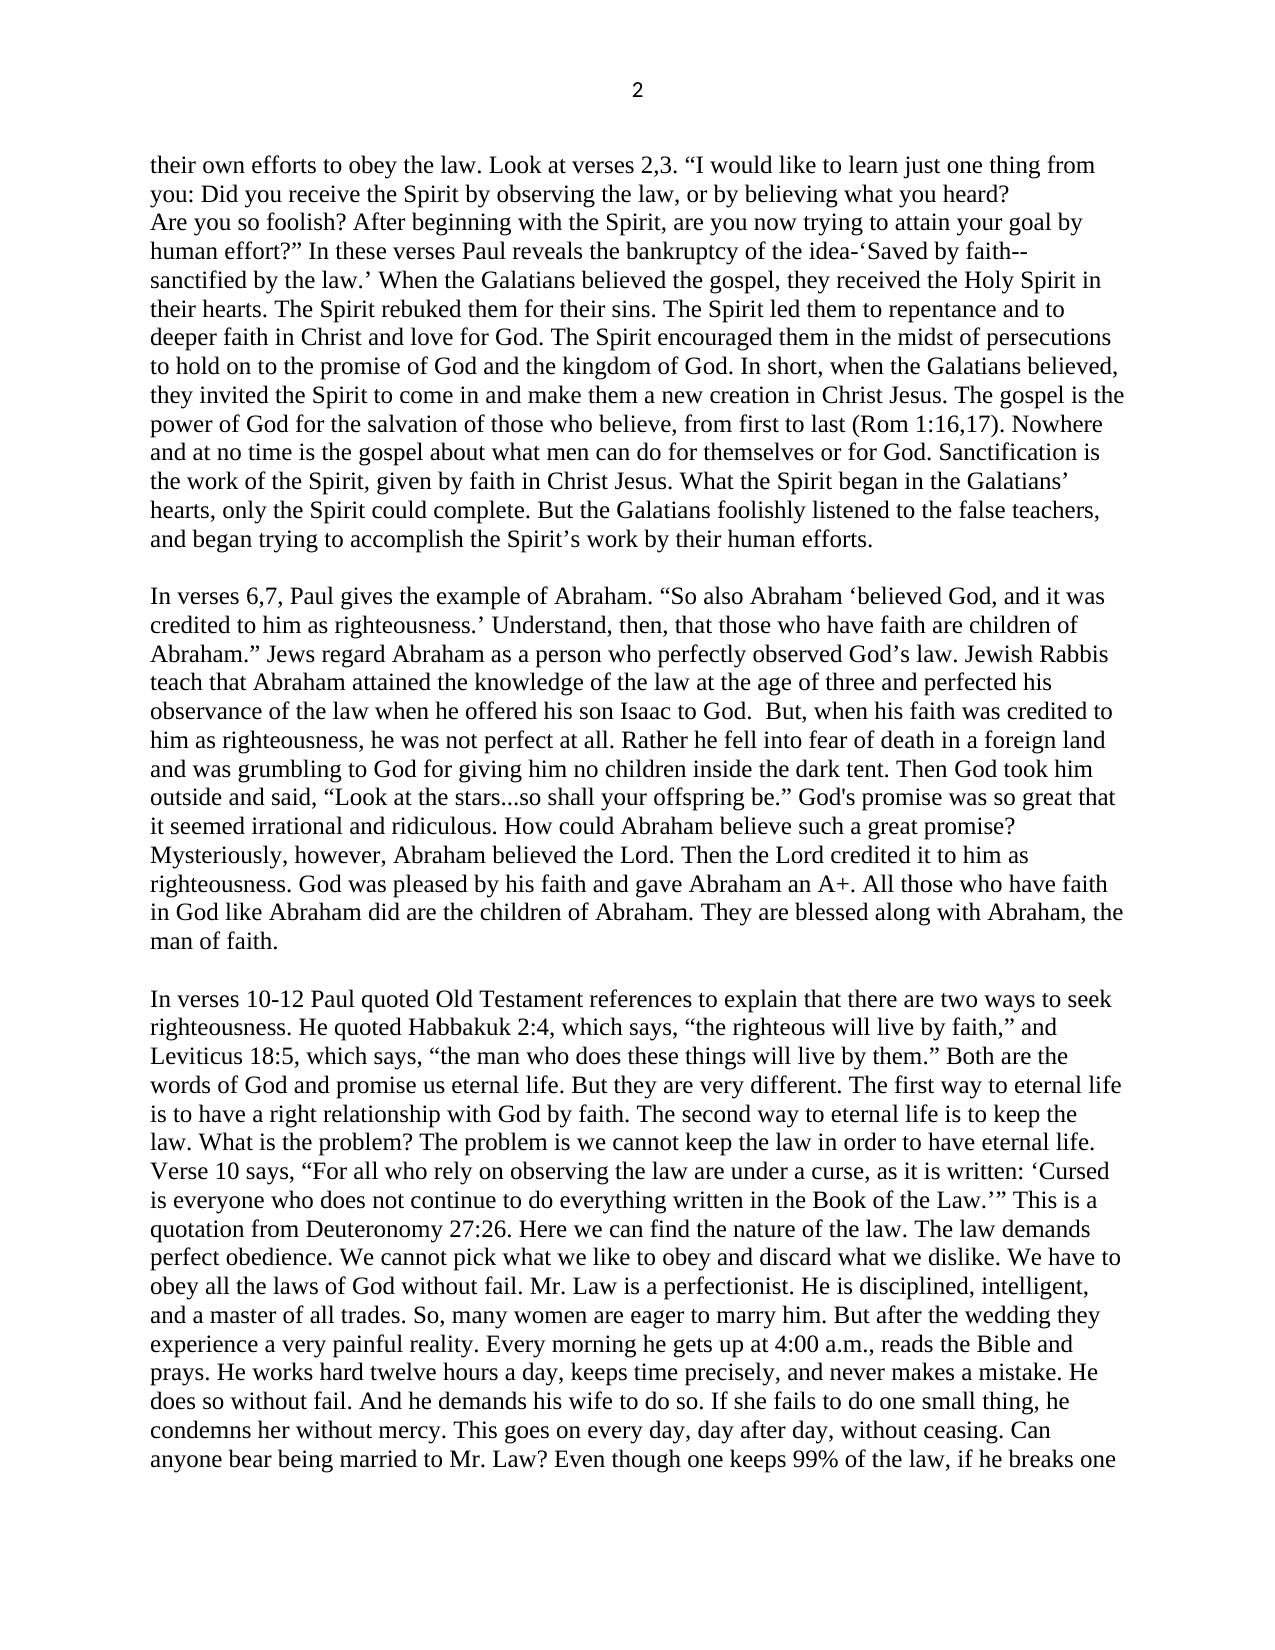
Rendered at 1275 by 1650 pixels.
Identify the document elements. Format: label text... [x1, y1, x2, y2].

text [150, 150, 1125, 207]
text Are you so foolish? After beginning with the Spirit, are you now trying to attain your goal by human effort?” In these verses Paul reveals the bankruptcy of the idea-‘Saved by faith--sanctified by the law.’ When the Galatians believed the gospel, they received the Holy Spirit in their hearts. The Spirit rebuked them for their sins. The Spirit led them to repentance and to deeper faith in Christ and love for God. The Spirit encouraged them in the midst of persecutions to hold on to the promise of God and the kingdom of God. In short, when the Galatians believed, they invited the Spirit to come in and make them a new creation in Christ Jesus. The gospel is the power of God for the salvation of those who believe, from first to last (Rom 1:16,17). Nowhere and at no time is the gospel about what men can do for themselves or for God. Sanctification is the work of the Spirit, given by faith in Christ Jesus. What the Spirit began in the Galatians’ hearts, only the Spirit could complete. But the Galatians foolishly listened to the false teachers, and began trying to accomplish the Spirit’s work by their human efforts. [150, 207, 1125, 552]
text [150, 984, 1125, 1472]
text In verses 6,7, Paul gives the example of Abraham. “So also Abraham ‘believed God, and it was credited to him as righteousness.’ Understand, then, that those who have faith are children of Abraham.” Jews regard Abraham as a person who perfectly observed God’s law. Jewish Rabbis teach that Abraham attained the knowledge of the law at the age of three and perfected his observance of the law when he offered his son Isaac to God. But, when his faith was credited to him as righteousness, he was not perfect at all. Rather he fell into fear of death in a foreign land and was grumbling to God for giving him no children inside the dark tent. Then God took him outside and said, “Look at the stars...so shall your offspring be.” God's promise was so great that it seemed irrational and ridiculous. How could Abraham believe such a great promise? Mysteriously, however, Abraham believed the Lord. Then the Lord credited it to him as righteousness. God was pleased by his faith and gave Abraham an A+. All those who have faith in God like Abraham did are the children of Abraham. They are blessed along with Abraham, the man of faith. [150, 581, 1125, 955]
